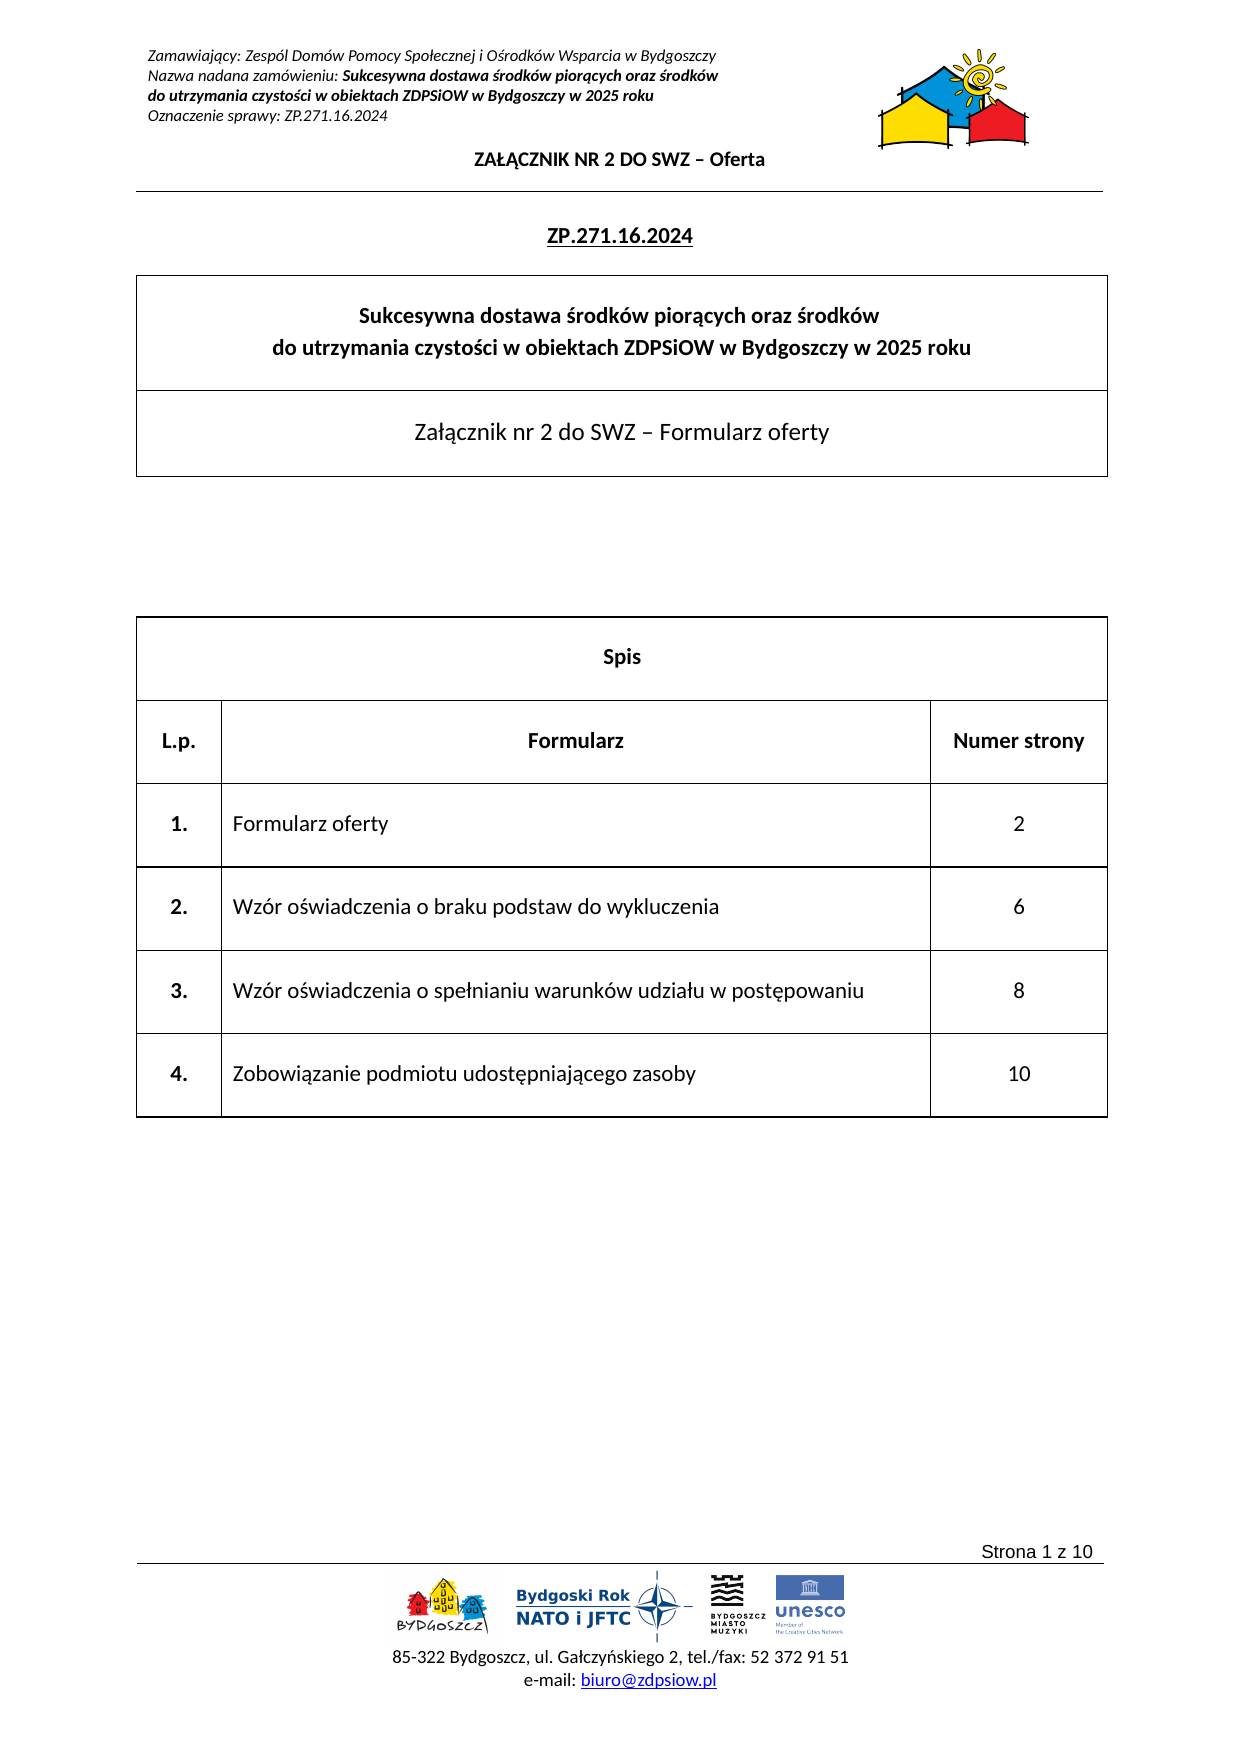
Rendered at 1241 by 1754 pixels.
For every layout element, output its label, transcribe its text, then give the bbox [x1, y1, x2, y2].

table_cell L.p. [137, 701, 221, 783]
table_cell Wzór oświadczenia o braku podstaw do wykluczenia [222, 868, 930, 950]
table_cell Załącznik nr 2 do SWZ – Formularz oferty [137, 391, 1107, 476]
table_cell 2 [931, 784, 1107, 866]
table_cell Formularz oferty [222, 784, 930, 866]
table_header Spis [137, 618, 1107, 700]
table_cell Formularz [222, 701, 930, 783]
table_cell 10 [931, 1034, 1107, 1116]
table_cell Wzór oświadczenia o spełnianiu warunków udziału w postępowaniu [222, 951, 930, 1033]
table_cell 4. [137, 1034, 221, 1116]
table_header Sukcesywna dostawa środków piorących oraz środków do utrzymania czystości w obiektach ZDPSiOW w Bydgoszczy w 2025 roku [137, 276, 1107, 390]
picture [867, 45, 1042, 158]
table_cell 3. [137, 951, 221, 1033]
table_cell 2. [137, 868, 221, 950]
table_cell 1. [137, 784, 221, 866]
text ZP.271.16.2024 [148, 222, 1092, 250]
picture [385, 1563, 856, 1646]
table_cell Zobowiązanie podmiotu udostępniającego zasoby [222, 1034, 930, 1116]
table_cell 6 [931, 868, 1107, 950]
table_cell 8 [931, 951, 1107, 1033]
table_cell Numer strony [931, 701, 1107, 783]
